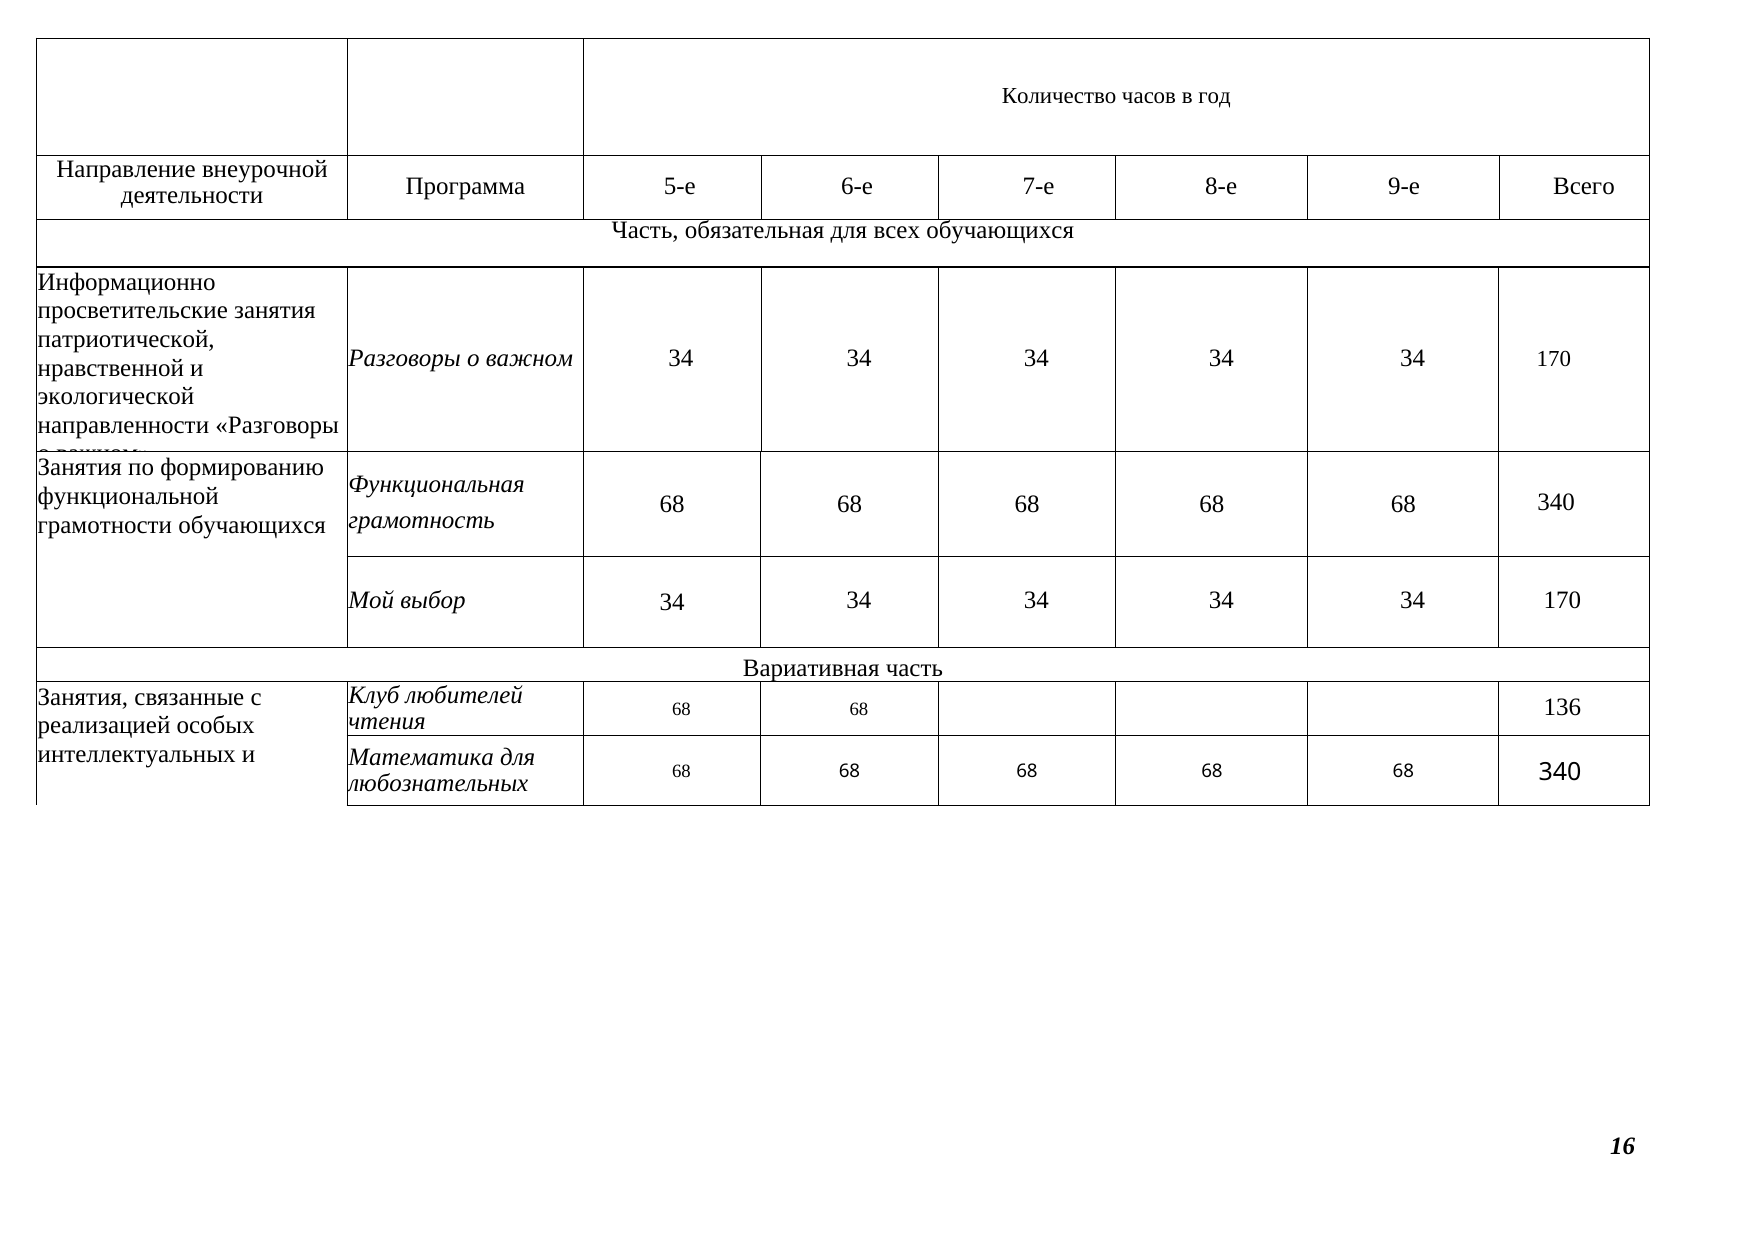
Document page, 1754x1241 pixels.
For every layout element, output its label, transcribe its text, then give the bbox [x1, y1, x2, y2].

table_header [348, 39, 583, 155]
table_header [37, 39, 347, 155]
table_cell 7-е [939, 156, 1115, 219]
table_cell 5-е [584, 156, 761, 219]
table_cell 34 [939, 268, 1115, 451]
table_cell Разговоры о важном [348, 268, 583, 451]
table_cell 34 [1116, 268, 1307, 451]
table_cell [939, 682, 1115, 735]
table_cell 34 [1308, 557, 1498, 647]
table_cell 68 [761, 736, 938, 805]
table_cell 6-е [762, 156, 938, 219]
table_cell Часть, обязательная для всех обучающихся [37, 220, 1649, 266]
table_cell 170 [1499, 268, 1649, 451]
table_cell 68 [1116, 736, 1307, 805]
table_cell 68 [761, 682, 938, 735]
table_cell 340 [1499, 736, 1649, 805]
table_cell Вариативная часть [37, 648, 1649, 681]
table_header Количество часов в год [584, 39, 1649, 155]
table_cell Занятия, связанные с реализацией особых интеллектуальных и [37, 682, 347, 805]
table_cell 136 [1499, 682, 1649, 735]
table_cell 34 [761, 557, 938, 647]
table_cell 68 [1308, 452, 1498, 556]
table_cell Клуб любителей чтения [348, 682, 583, 735]
table_cell 8-е [1116, 156, 1307, 219]
table_cell Математика для любознательных [348, 736, 583, 805]
table_cell Занятия по формированию функциональной грамотности обучающихся [37, 452, 347, 556]
table_cell 68 [939, 736, 1115, 805]
text 16 [1610, 1138, 1635, 1158]
table_cell 340 [1499, 452, 1649, 556]
table_cell 34 [1308, 268, 1498, 451]
table_cell Направление внеурочной деятельности [37, 156, 347, 219]
table_cell [1308, 682, 1498, 735]
table_cell 68 [584, 682, 760, 735]
table_cell Функциональная грамотность [348, 452, 583, 556]
table_cell 34 [584, 557, 760, 647]
table_cell 34 [762, 268, 938, 451]
table_cell 68 [1116, 452, 1307, 556]
table_cell 68 [939, 452, 1115, 556]
table_cell [37, 556, 347, 647]
table_cell 68 [584, 452, 760, 556]
table_cell 34 [1116, 557, 1307, 647]
table_cell 170 [1499, 557, 1649, 647]
table_cell Информационно просветительские занятия патриотической, нравственной и экологической направленности «Разговоры о важном» [37, 268, 347, 451]
table_cell Всего [1500, 156, 1649, 219]
table_cell 68 [1308, 736, 1498, 805]
table_cell Программа [348, 156, 583, 219]
table_cell 68 [761, 452, 938, 556]
table_cell 34 [939, 557, 1115, 647]
table_cell 68 [584, 736, 760, 805]
table_cell 34 [584, 268, 761, 451]
table_cell 9-е [1308, 156, 1499, 219]
table_cell [1116, 682, 1307, 735]
table_cell Мой выбор [348, 557, 583, 647]
